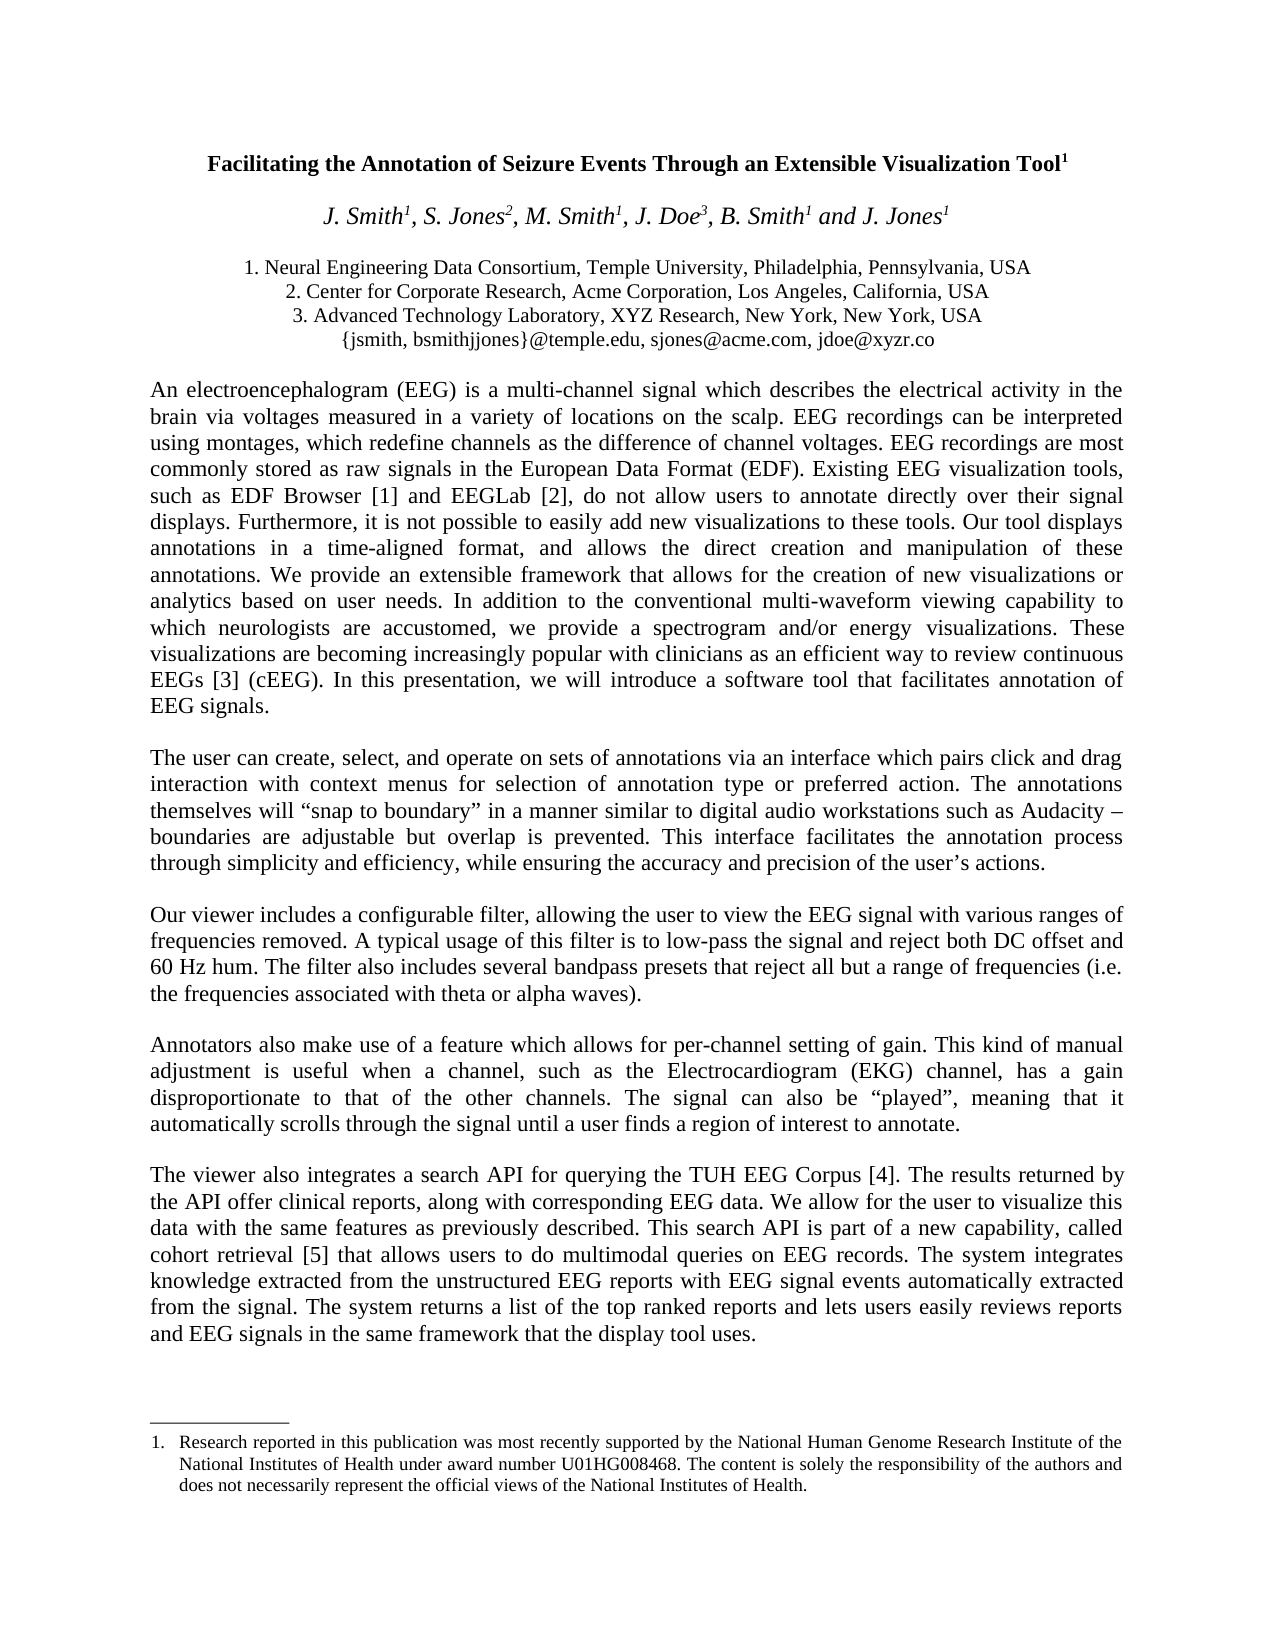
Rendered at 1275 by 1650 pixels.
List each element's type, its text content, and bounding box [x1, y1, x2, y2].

text Annotators also make use of a feature which allows for per-channel setting of gain. This kind of manual adjustment is useful when a channel, such as the Electrocardiogram (EKG) channel, has a gain disproportionate to that of the other channels. The signal can also be “played”, meaning that it automatically scrolls through the signal until a user finds a region of interest to annotate. [150, 1031, 1125, 1137]
list J. Smith1, S. Jones2, M. Smith1, J. Doe3, B. Smith1 and J. Jones1 [150, 201, 1125, 230]
text 3. Advanced Technology Laboratory, XYZ Research, New York, New York, USA [150, 303, 1125, 327]
text 1. Neural Engineering Data Consortium, Temple University, Philadelphia, Pennsylvania, USA [150, 255, 1125, 279]
text The user can create, select, and operate on sets of annotations via an interface which pairs click and drag interaction with context menus for selection of annotation type or preferred action. The annotations themselves will “snap to boundary” in a manner similar to digital audio workstations such as Audacity – boundaries are adjustable but overlap is prevented. This interface facilitates the annotation process through simplicity and efficiency, while ensuring the accuracy and precision of the user’s actions. [150, 744, 1125, 876]
text An electroencephalogram (EEG) is a multi-channel signal which describes the electrical activity in the brain via voltages measured in a variety of locations on the scalp. EEG recordings can be interpreted using montages, which redefine channels as the difference of channel voltages. EEG recordings are most commonly stored as raw signals in the European Data Format (EDF). Existing EEG visualization tools, such as EDF Browser [1] and EEGLab [2], do not allow users to annotate directly over their signal displays. Furthermore, it is not possible to easily add new visualizations to these tools. Our tool displays annotations in a time-aligned format, and allows the direct creation and manipulation of these annotations. We provide an extensible framework that allows for the creation of new visualizations or analytics based on user needs. In addition to the conventional multi-waveform viewing capability to which neurologists are accustomed, we provide a spectrogram and/or energy visualizations. These visualizations are becoming increasingly popular with clinicians as an efficient way to review continuous EEGs [3] (cEEG). In this presentation, we will introduce a software tool that facilitates annotation of EEG signals. [150, 376, 1125, 719]
text 2. Center for Corporate Research, Acme Corporation, Los Angeles, California, USA [150, 279, 1125, 303]
text Facilitating the Annotation of Seizure Events Through an Extensible Visualization Tool1 [150, 150, 1125, 176]
text The viewer also integrates a search API for querying the TUH EEG Corpus [4]. The results returned by the API offer clinical reports, along with corresponding EEG data. We allow for the user to visualize this data with the same features as previously described. This search API is part of a new capability, called cohort retrieval [5] that allows users to do multimodal queries on EEG records. The system integrates knowledge extracted from the unstructured EEG reports with EEG signal events automatically extracted from the signal. The system returns a list of the top ranked reports and lets users easily reviews reports and EEG signals in the same framework that the display tool uses. [150, 1162, 1125, 1346]
text {jsmith, bsmithjjones}@temple.edu, sjones@acme.com, jdoe@xyzr.co [150, 327, 1125, 351]
text Our viewer includes a configurable filter, allowing the user to view the EEG signal with various ranges of frequencies removed. A typical usage of this filter is to low-pass the signal and reject both DC offset and 60 Hz hum. The filter also includes several bandpass presets that reject all but a range of frequencies (i.e. the frequencies associated with theta or alpha waves). [150, 901, 1125, 1006]
